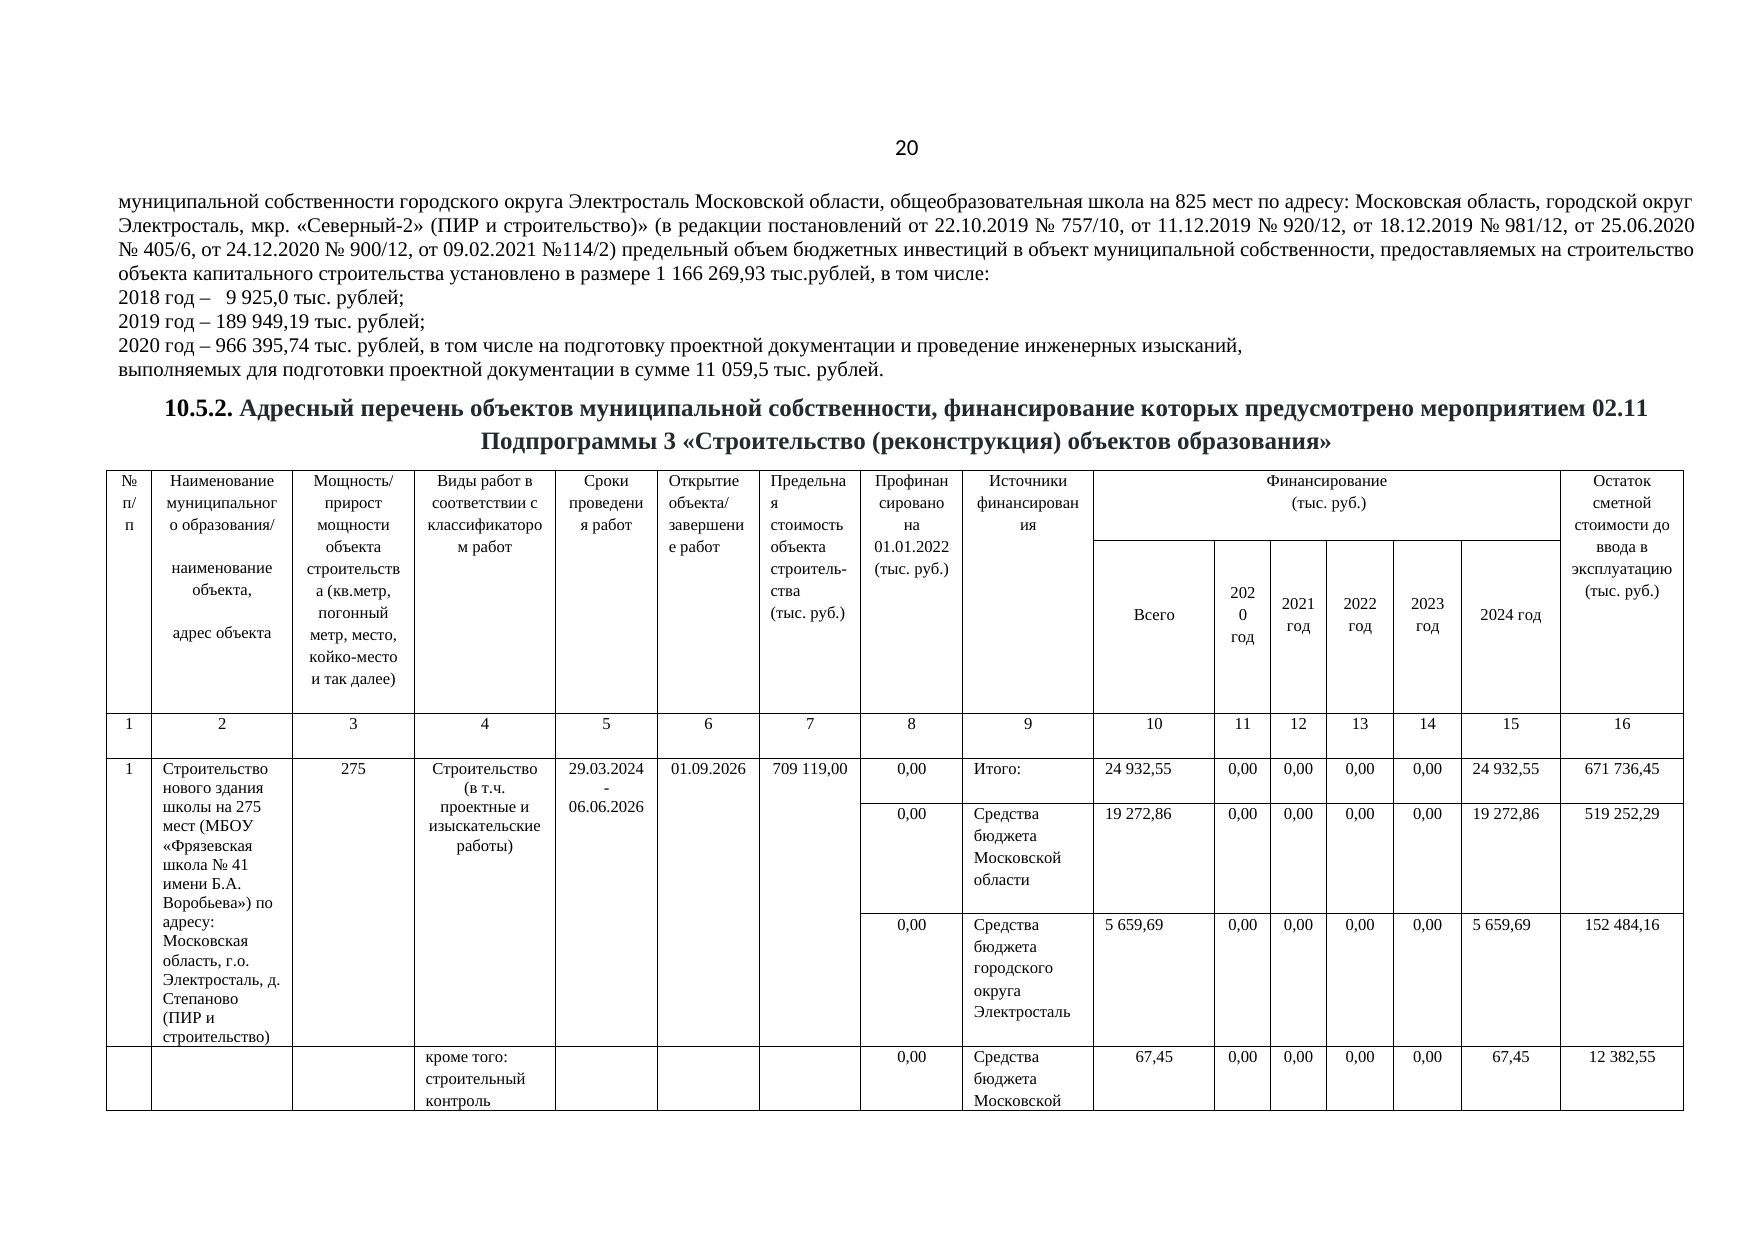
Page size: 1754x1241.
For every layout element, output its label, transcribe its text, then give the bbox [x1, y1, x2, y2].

table_cell 2022 год [1327, 541, 1393, 713]
table_cell 152 484,16 [1561, 914, 1683, 1046]
table_cell 2024 год [1462, 541, 1560, 713]
list выполняемых для подготовки проектной документации в сумме 11 059,5 тыс. рублей. [118, 357, 1695, 381]
table_cell 67,45 [1462, 1047, 1560, 1110]
table_header Финансирование (тыс. руб.) [1094, 471, 1560, 540]
table_header Сроки проведения работ [556, 471, 657, 713]
table_cell 0,00 [1271, 1047, 1326, 1110]
table_cell [293, 1047, 414, 1110]
table_cell 5 [556, 714, 657, 758]
table_cell 2021 год [1271, 541, 1326, 713]
table_cell 0,00 [861, 1047, 962, 1110]
table_cell 12 382,55 [1561, 1047, 1683, 1110]
table_cell Строительство (в т.ч. проектные и изыскательские работы) [415, 759, 555, 1046]
table_cell 3 [293, 714, 414, 758]
table_cell 671 736,45 [1561, 759, 1683, 802]
table_cell 12 [1271, 714, 1326, 758]
table_cell 0,00 [1327, 804, 1393, 913]
table_cell 24 932,55 [1094, 759, 1214, 802]
table_cell Всего [1094, 541, 1214, 713]
table_header Остаток сметной стоимости до ввода в эксплуатацию(тыс. руб.) [1561, 471, 1683, 713]
table_cell 1 [107, 714, 151, 758]
text 10.5.2. Адресный перечень объектов муниципальной собственности, финансирование которых предусмотрено мероприятием 02.11 Подпрограммы 3 «Строительство (реконструкция) объектов образования» [118, 393, 1695, 454]
table_cell 0,00 [1215, 759, 1270, 802]
table_header Открытие объекта/ завершение работ [658, 471, 759, 713]
table_cell 2023 год [1394, 541, 1461, 713]
table_cell 15 [1462, 714, 1560, 758]
table_cell 0,00 [1215, 804, 1270, 913]
table_header № п/п [107, 471, 151, 713]
list 2020 год – 966 395,74 тыс. рублей, в том числе на подготовку проектной документации и проведение инженерных изысканий, [118, 333, 1695, 357]
table_cell 0,00 [861, 759, 962, 802]
table_cell 0,00 [1394, 1047, 1461, 1110]
table_cell [658, 1047, 759, 1110]
table_cell 0,00 [1215, 1047, 1270, 1110]
table_header Источники финансирования [963, 471, 1093, 713]
table_cell Итого: [963, 759, 1093, 802]
table_cell 24 932,55 [1462, 759, 1560, 802]
table_cell 4 [415, 714, 555, 758]
table_cell 13 [1327, 714, 1393, 758]
table_cell 8 [861, 714, 962, 758]
table_cell 275 [293, 759, 414, 1046]
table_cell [963, 1047, 1093, 1110]
table_cell 7 [760, 714, 860, 758]
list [118, 189, 1695, 285]
table_header Мощность/ прирост мощности объекта строительства (кв.метр, погонный метр, место, койко-место и так далее) [293, 471, 414, 713]
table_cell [963, 914, 1093, 1046]
list 2019 год – 189 949,19 тыс. рублей; [118, 309, 1695, 333]
table_cell [760, 1047, 860, 1110]
table_cell 6 [658, 714, 759, 758]
table_cell 01.09.2026 [658, 759, 759, 1046]
table_cell 14 [1394, 714, 1461, 758]
table_header Наименование муниципального образования/ наименование объекта, адрес объекта [152, 471, 292, 713]
table_cell 0,00 [1271, 759, 1326, 802]
table_cell 19 272,86 [1462, 804, 1560, 913]
table_cell 0,00 [861, 804, 962, 913]
table_cell 0,00 [1271, 804, 1326, 913]
table_cell Средства бюджета Московской области [963, 804, 1093, 913]
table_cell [415, 1047, 555, 1110]
table_cell 0,00 [1394, 759, 1461, 802]
table_cell 709 119,00 [760, 759, 860, 1046]
table_header Виды работ в соответствии с классификатором работ [415, 471, 555, 713]
table_cell 1 [107, 759, 151, 1046]
table_cell [152, 1047, 292, 1110]
table_header Профинансировано на 01.01.2022 (тыс. руб.) [861, 471, 962, 713]
table_cell 0,00 [1327, 1047, 1393, 1110]
table_cell [556, 1047, 657, 1110]
table_cell 0,00 [1271, 914, 1326, 1046]
table_cell 0,00 [1394, 804, 1461, 913]
list 2018 год – 9 925,0 тыс. рублей; [118, 285, 1695, 309]
table_cell 2 [152, 714, 292, 758]
table_cell 67,45 [1094, 1047, 1214, 1110]
table_cell 0,00 [1327, 759, 1393, 802]
table_cell Строительство нового здания школы на 275 мест (МБОУ «Фрязевская школа № 41 имени Б.А. Воробьева») по адресу: Московская область, г.о. Электросталь, д. Степаново (ПИР и строительство) [152, 759, 292, 1046]
table_cell 519 252,29 [1561, 804, 1683, 913]
table_cell 10 [1094, 714, 1214, 758]
table_cell 0,00 [1327, 914, 1393, 1046]
table_cell 9 [963, 714, 1093, 758]
table_cell 2020 год [1215, 541, 1270, 713]
table_cell 16 [1561, 714, 1683, 758]
table_header Предельная стоимость объекта строитель-ства (тыс. руб.) [760, 471, 860, 713]
table_cell 5 659,69 [1094, 914, 1214, 1046]
table_cell 0,00 [1394, 914, 1461, 1046]
table_cell 0,00 [861, 914, 962, 1046]
table_cell 29.03.2024-06.06.2026 [556, 759, 657, 1046]
table_cell 5 659,69 [1462, 914, 1560, 1046]
table_cell 0,00 [1215, 914, 1270, 1046]
table_cell 11 [1215, 714, 1270, 758]
table_cell [107, 1047, 151, 1110]
table_cell 19 272,86 [1094, 804, 1214, 913]
